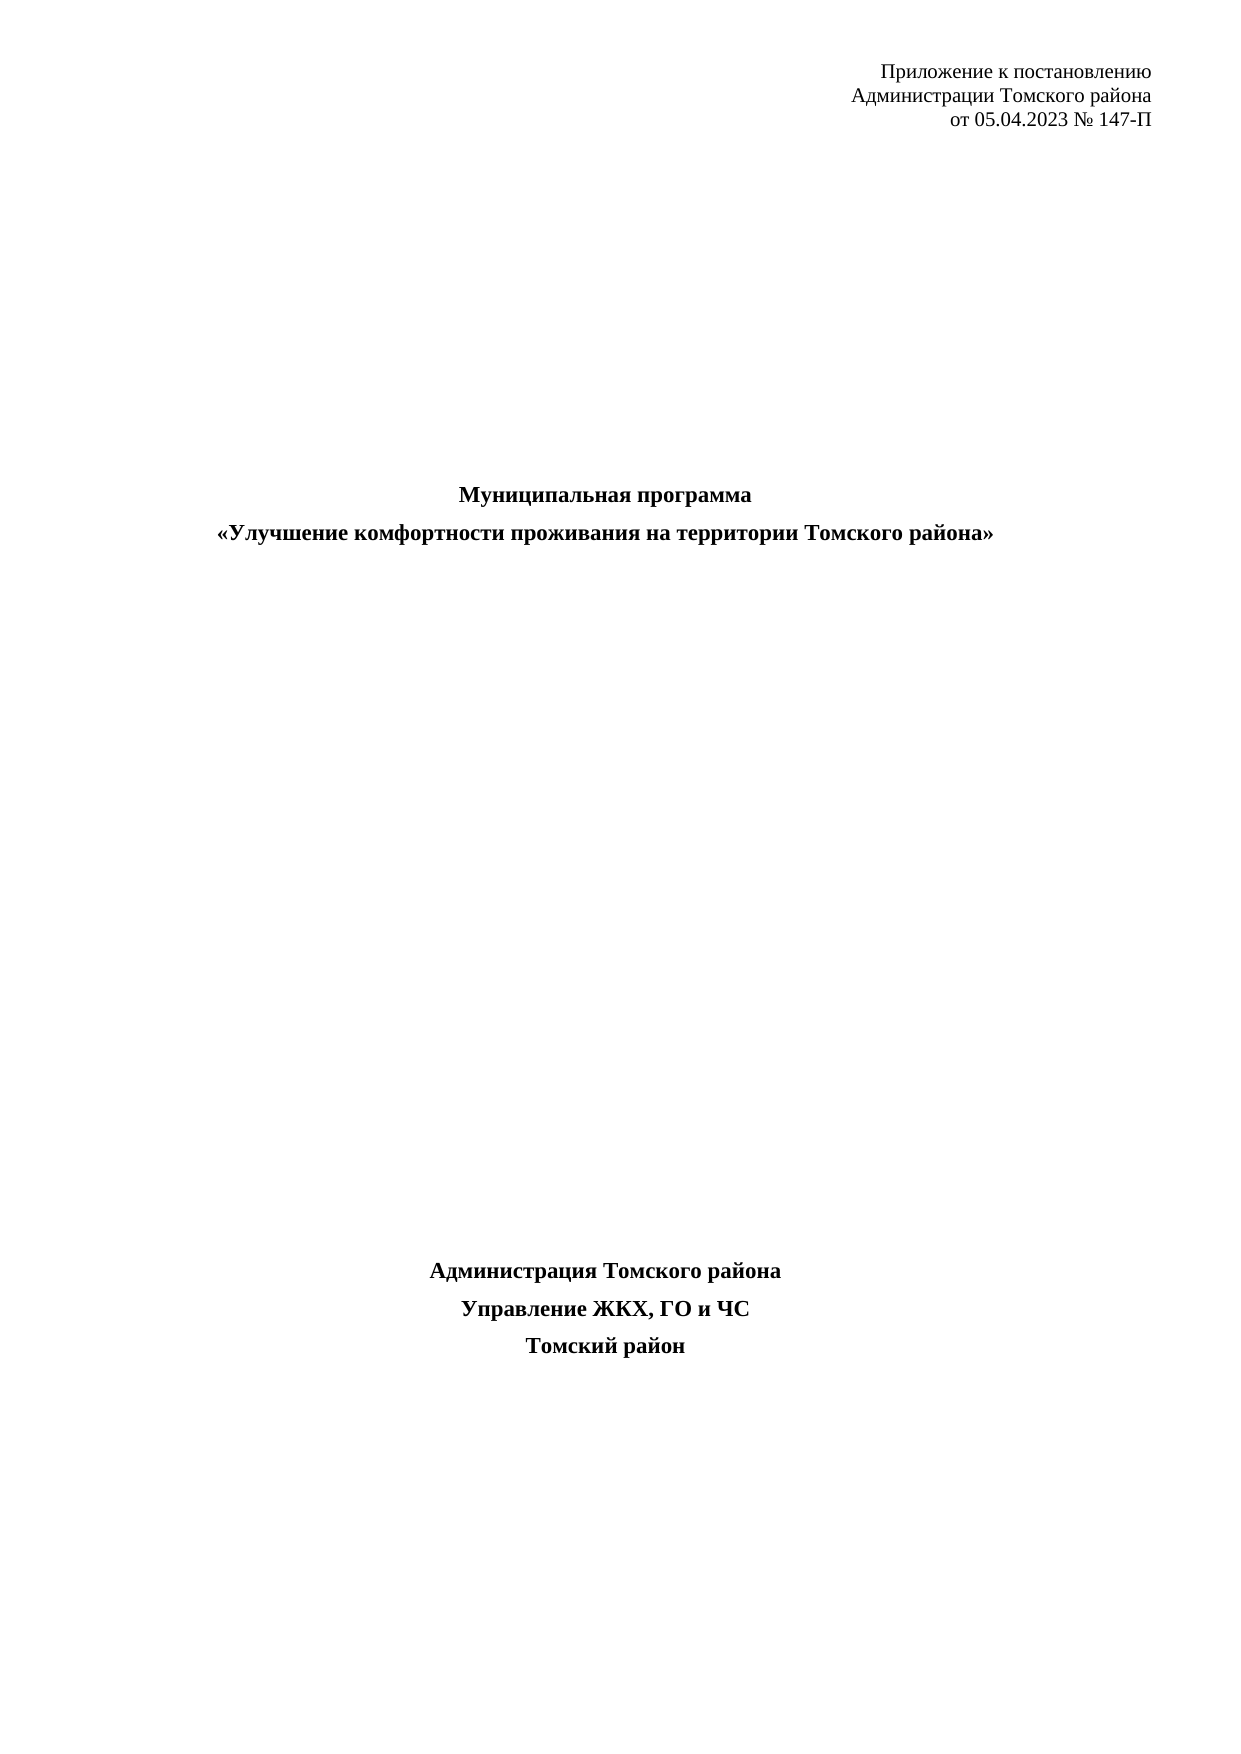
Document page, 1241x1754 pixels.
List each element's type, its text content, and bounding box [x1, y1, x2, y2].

text Приложение к постановлению [428, 59, 1152, 83]
text от 05.04.2023 № 147-П [59, 107, 1152, 131]
text «Улучшение комфортности проживания на территории Томского района» [59, 518, 1152, 545]
text Администрации Томского района [428, 83, 1152, 107]
text Муниципальная программа [59, 481, 1152, 507]
text Администрация Томского района [59, 1257, 1152, 1283]
text Управление ЖКХ, ГО и ЧС [59, 1295, 1152, 1321]
text Томский район [59, 1332, 1152, 1359]
